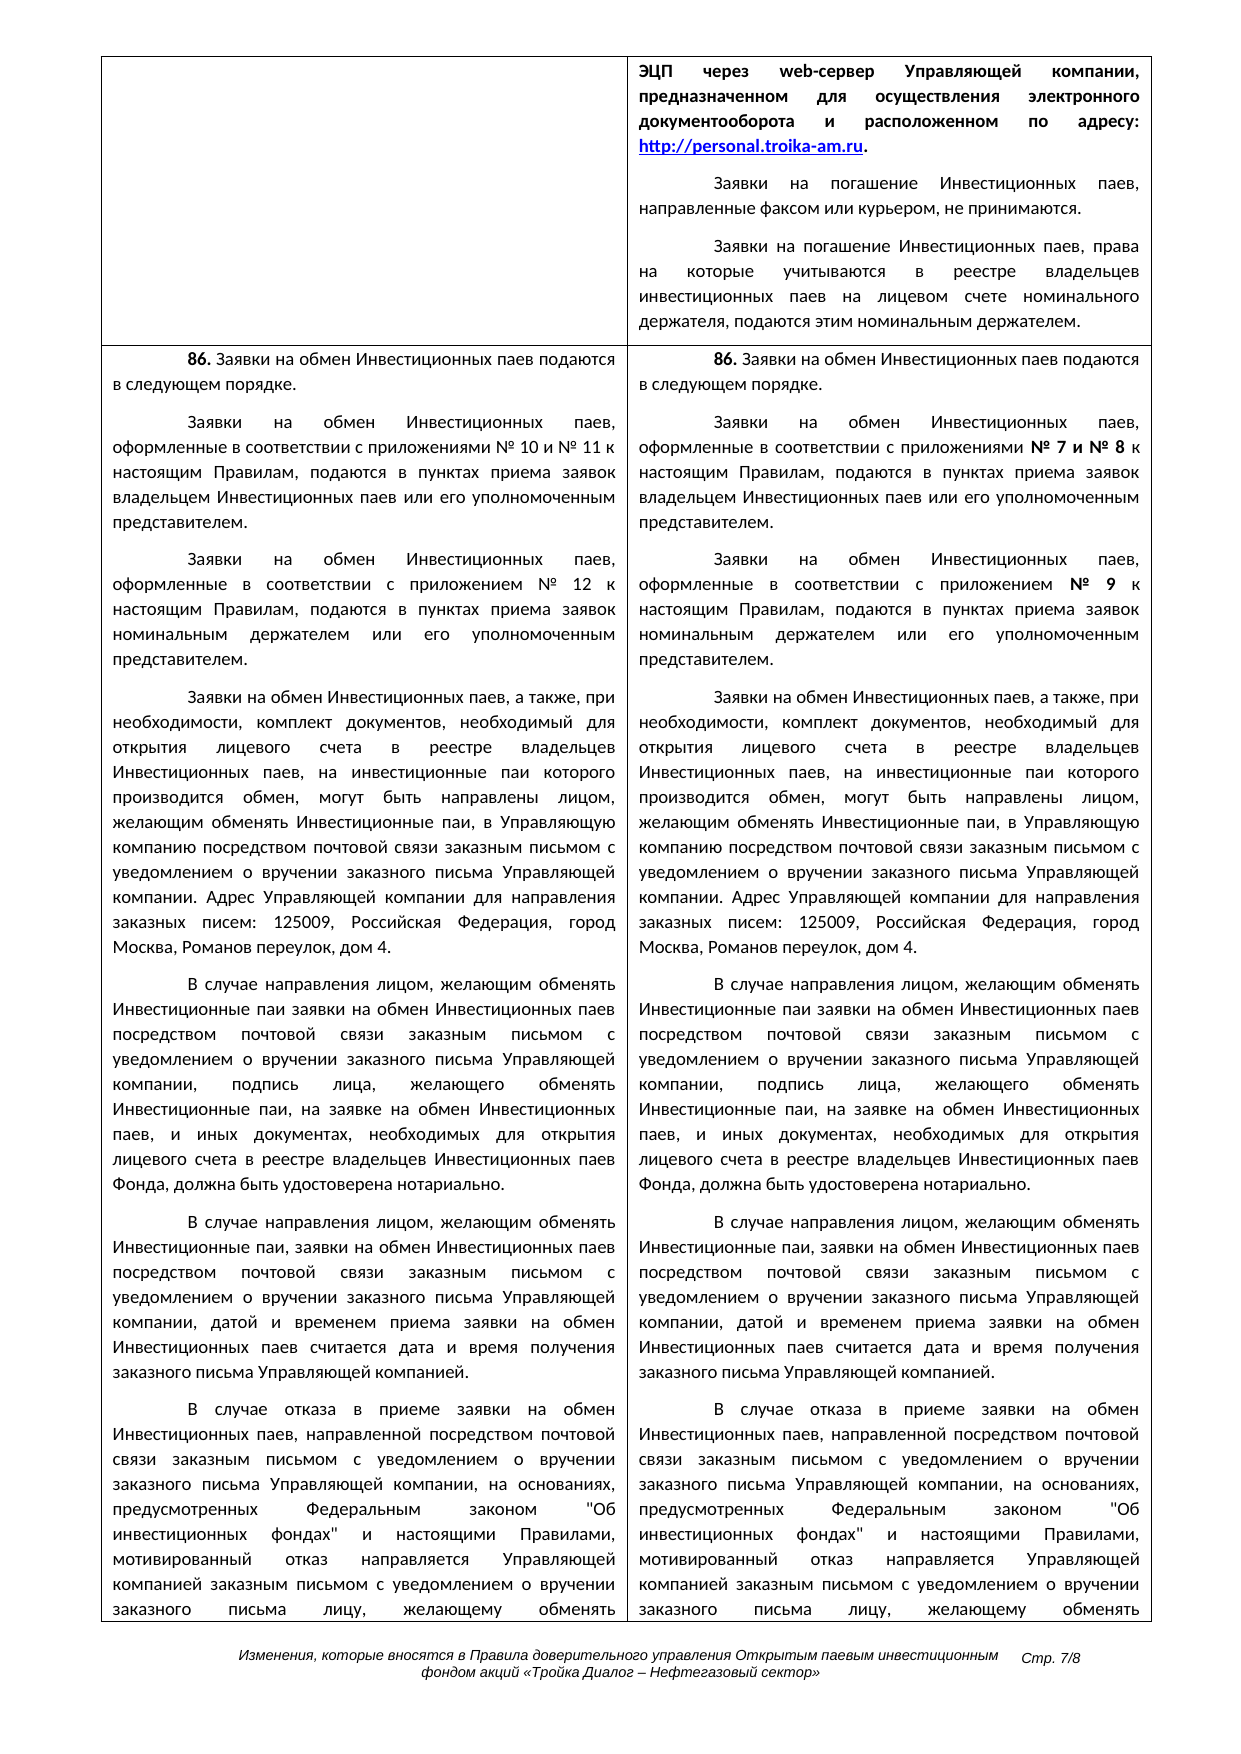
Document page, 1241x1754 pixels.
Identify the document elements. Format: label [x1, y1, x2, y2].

table_cell [102, 57, 627, 345]
table_cell [102, 346, 627, 1621]
table_cell [628, 57, 1151, 345]
table_cell [628, 346, 1151, 1621]
